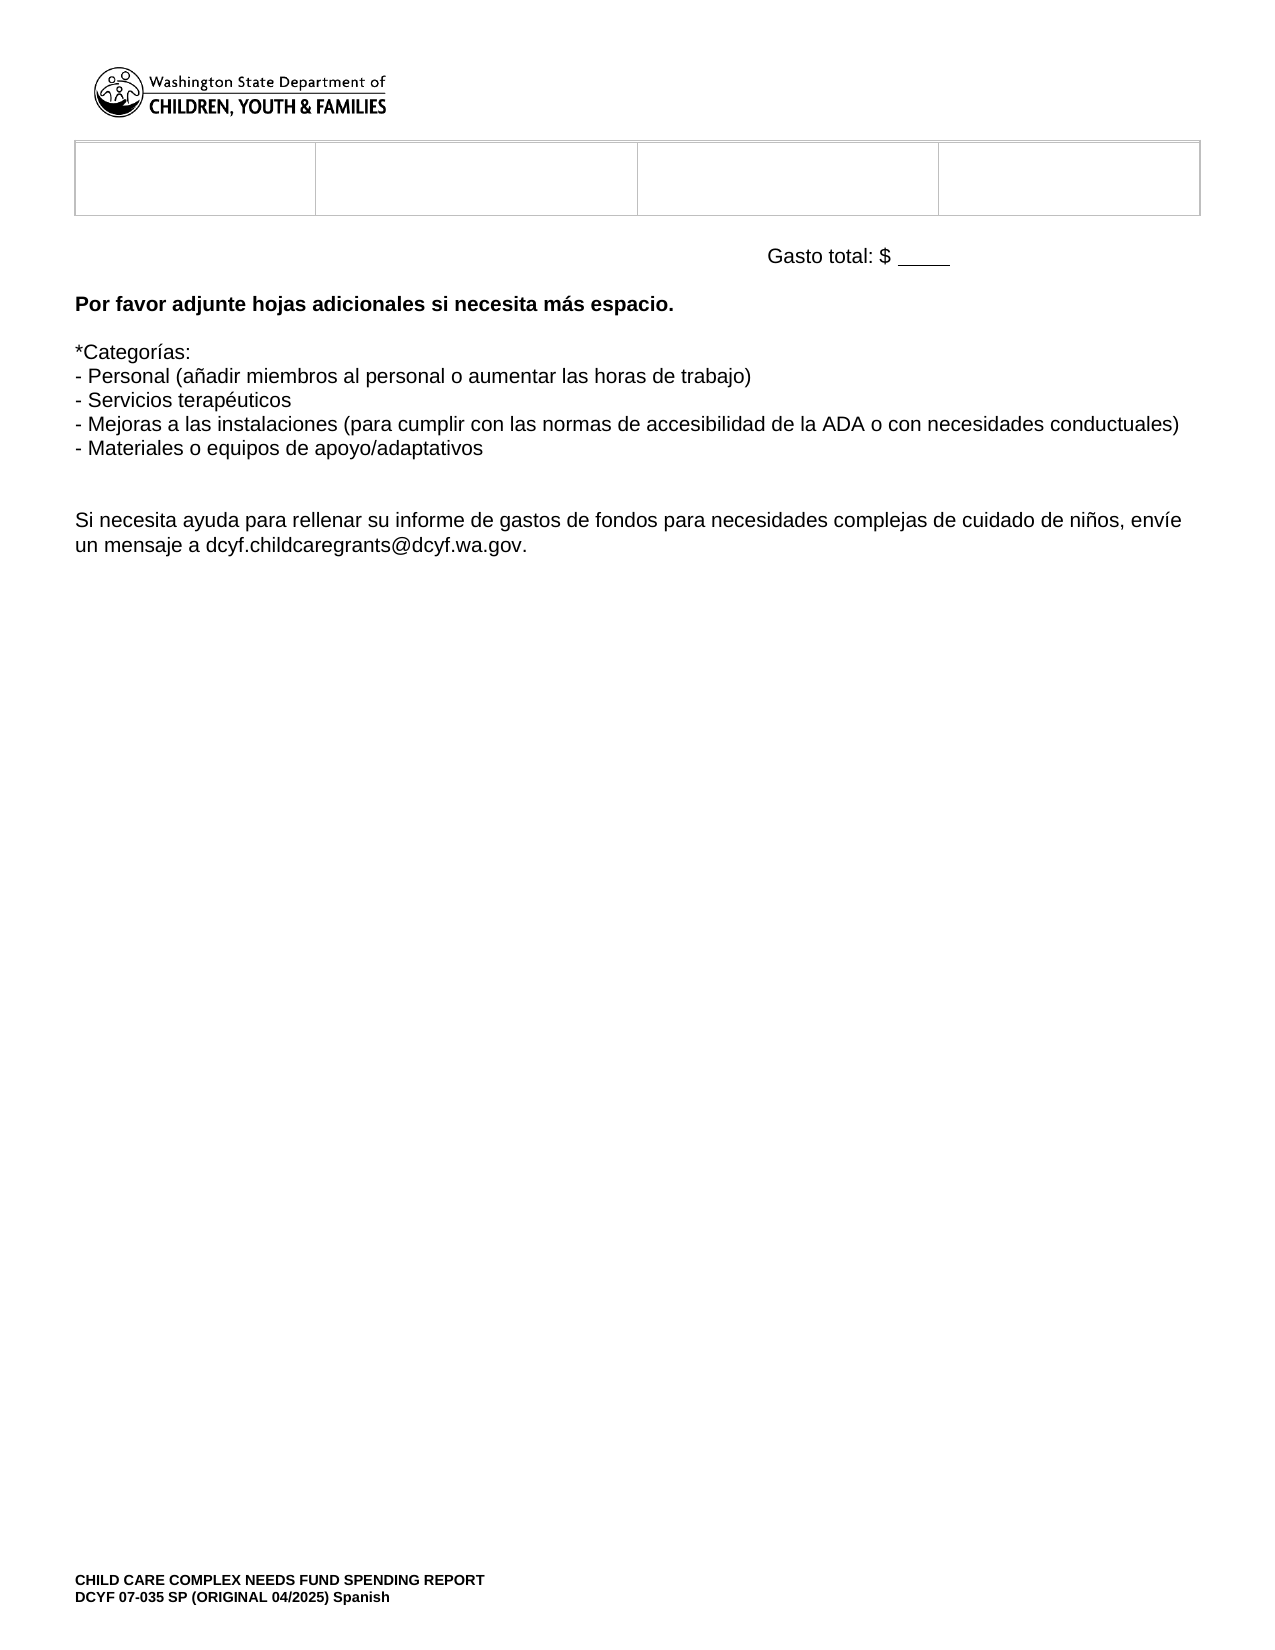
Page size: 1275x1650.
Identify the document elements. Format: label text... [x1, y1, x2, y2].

text - Mejoras a las instalaciones (para cumplir con las normas de accesibilidad de la ADA o con necesidades conductuales) [75, 412, 1200, 436]
text - Materiales o equipos de apoyo/adaptativos [75, 436, 1200, 460]
picture [75, 45, 411, 140]
table_cell [76, 143, 315, 214]
text Gasto total: $ [66, 244, 1200, 268]
text - Personal (añadir miembros al personal o aumentar las horas de trabajo) [75, 364, 1200, 388]
text - Servicios terapéuticos [75, 388, 1200, 412]
table_cell [316, 143, 637, 214]
text Si necesita ayuda para rellenar su informe de gastos de fondos para necesidades complejas de cuidado de niños, envíe un mensaje a dcyf.childcaregrants@dcyf.wa.gov. [75, 508, 1200, 557]
text *Categorías: [75, 340, 1200, 364]
table_cell [939, 143, 1199, 214]
table_cell [638, 143, 938, 214]
text Por favor adjunte hojas adicionales si necesita más espacio. [75, 292, 1200, 316]
